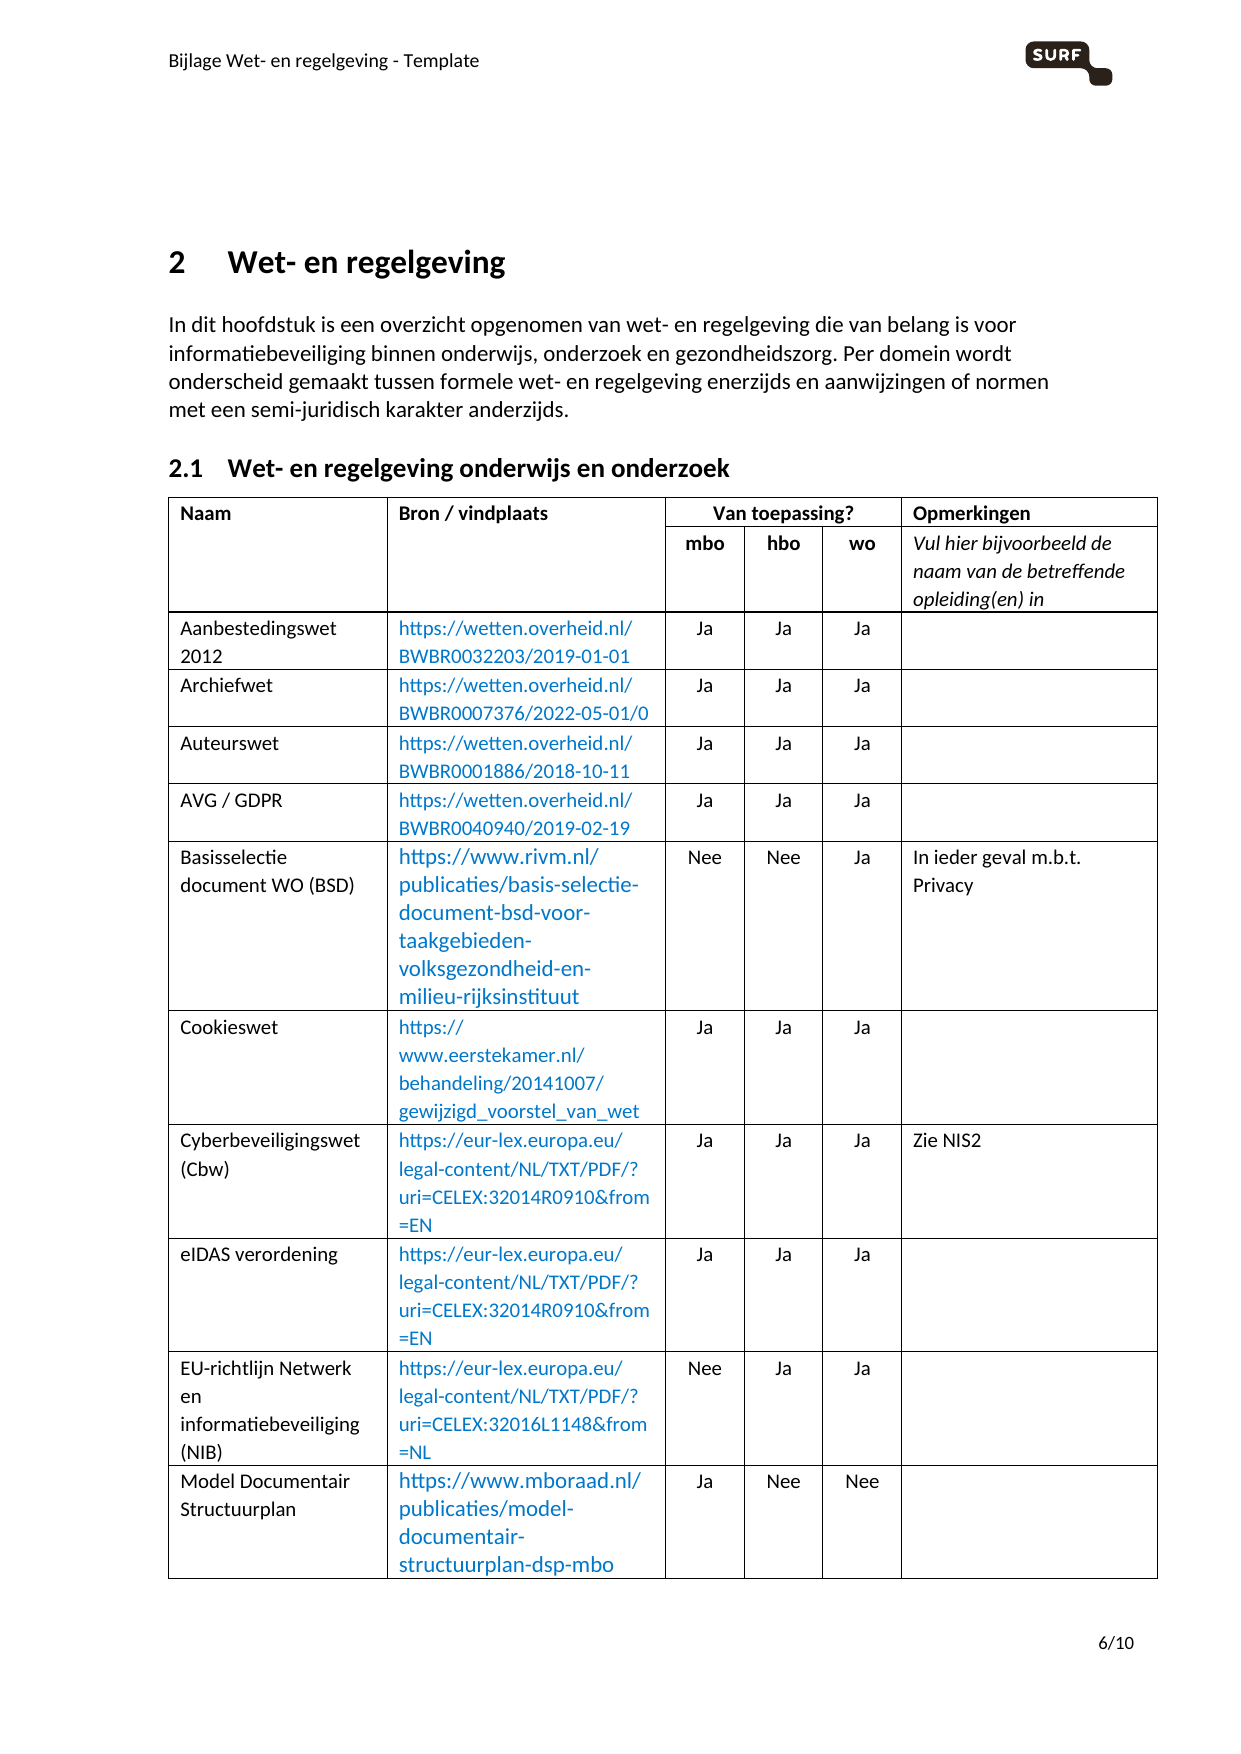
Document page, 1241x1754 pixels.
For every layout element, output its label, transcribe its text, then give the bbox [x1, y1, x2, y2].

table_cell Ja [823, 727, 901, 783]
table_cell eIDAS verordening [169, 1239, 387, 1351]
table_cell Ja [666, 1466, 744, 1578]
table_cell Nee [745, 1466, 822, 1578]
table_cell Ja [745, 1352, 822, 1464]
table_cell Ja [823, 613, 901, 669]
table_cell Ja [745, 670, 822, 726]
subtitle Wet- en regelgeving onderwijs en onderzoek [168, 451, 1072, 484]
table_cell wo [823, 527, 901, 611]
table_cell [902, 1466, 1157, 1578]
table_cell Ja [823, 670, 901, 726]
table_cell Ja [745, 1011, 822, 1124]
table_cell Ja [745, 784, 822, 841]
table_cell Ja [666, 784, 744, 841]
table_cell https://wetten.overheid.nl/BWBR0032203/2019-01-01 [388, 613, 665, 669]
table_cell Ja [745, 613, 822, 669]
table_cell Ja [666, 1125, 744, 1237]
table_cell Ja [666, 613, 744, 669]
table_cell Aanbestedingswet 2012 [169, 613, 387, 669]
table_cell https://wetten.overheid.nl/BWBR0007376/2022-05-01/0 [388, 670, 665, 726]
table_cell Ja [823, 784, 901, 841]
table_cell In ieder geval m.b.t. Privacy [902, 842, 1157, 1010]
table_cell Cyberbeveiligingswet (Cbw) [169, 1125, 387, 1237]
table_cell [902, 613, 1157, 669]
table_cell Ja [823, 1239, 901, 1351]
table_cell [902, 1239, 1157, 1351]
table_cell [902, 1011, 1157, 1124]
table_cell Nee [823, 1466, 901, 1578]
table_cell Ja [666, 1239, 744, 1351]
table_cell [902, 727, 1157, 783]
table_cell Ja [666, 670, 744, 726]
table_cell Ja [666, 1011, 744, 1124]
table_cell Cookieswet [169, 1011, 387, 1124]
table_header Van toepassing? [666, 498, 901, 526]
table_cell hbo [745, 527, 822, 611]
table_cell Ja [745, 1239, 822, 1351]
table_cell https://eur-lex.europa.eu/legal-content/NL/TXT/PDF/?uri=CELEX:32014R0910&from=EN [388, 1239, 665, 1351]
table_header Bron / vindplaats [388, 498, 665, 611]
table_cell Nee [666, 842, 744, 1010]
table_cell AVG / GDPR [169, 784, 387, 841]
table_cell https://wetten.overheid.nl/BWBR0001886/2018-10-11 [388, 727, 665, 783]
table_cell https://eur-lex.europa.eu/legal-content/NL/TXT/PDF/?uri=CELEX:32014R0910&from=EN [388, 1125, 665, 1237]
table_cell https://www.eerstekamer.nl/behandeling/20141007/gewijzigd_voorstel_van_wet [388, 1011, 665, 1124]
table_cell Model Documentair Structuurplan [169, 1466, 387, 1578]
table_cell Zie NIS2 [902, 1125, 1157, 1237]
table_cell Ja [745, 727, 822, 783]
table_cell [902, 784, 1157, 841]
table_cell mbo [666, 527, 744, 611]
table_cell https://wetten.overheid.nl/BWBR0040940/2019-02-19 [388, 784, 665, 841]
table_cell Ja [823, 1352, 901, 1464]
table_cell https://www.mboraad.nl/publicaties/model-documentair-structuurplan-dsp-mbo [388, 1466, 665, 1578]
table_cell Nee [745, 842, 822, 1010]
table_cell Nee [666, 1352, 744, 1464]
table_header Opmerkingen [902, 498, 1157, 526]
text In dit hoofdstuk is een overzicht opgenomen van wet- en regelgeving die van belang is voor informatiebeveiliging binnen onderwijs, onderzoek en gezondheidszorg. Per domein wordt onderscheid gemaakt tussen formele wet- en regelgeving enerzijds en aanwijzingen of normen met een semi-juridisch karakter anderzijds. [168, 310, 1072, 423]
table_cell Basisselectie document WO (BSD) [169, 842, 387, 1010]
table_cell Ja [823, 1125, 901, 1237]
table_cell Ja [823, 1011, 901, 1124]
table_cell [902, 1352, 1157, 1464]
table_cell Vul hier bijvoorbeeld de naam van de betreffende opleiding(en) in [902, 527, 1157, 611]
table_cell [902, 670, 1157, 726]
table_cell https://eur-lex.europa.eu/legal-content/NL/TXT/PDF/?uri=CELEX:32016L1148&from=NL [388, 1352, 665, 1464]
subtitle Wet- en regelgeving [168, 241, 1072, 282]
table_cell Archiefwet [169, 670, 387, 726]
table_cell EU-richtlijn Netwerk en informatiebeveiliging (NIB) [169, 1352, 387, 1464]
table_cell Auteurswet [169, 727, 387, 783]
table_cell Ja [745, 1125, 822, 1237]
table_cell Ja [666, 727, 744, 783]
table_cell Ja [823, 842, 901, 1010]
table_header Naam [169, 498, 387, 611]
table_cell https://www.rivm.nl/publicaties/basis-selectie-document-bsd-voor-taakgebieden-volksgezondheid-en-milieu-rijksinstituut [388, 842, 665, 1010]
